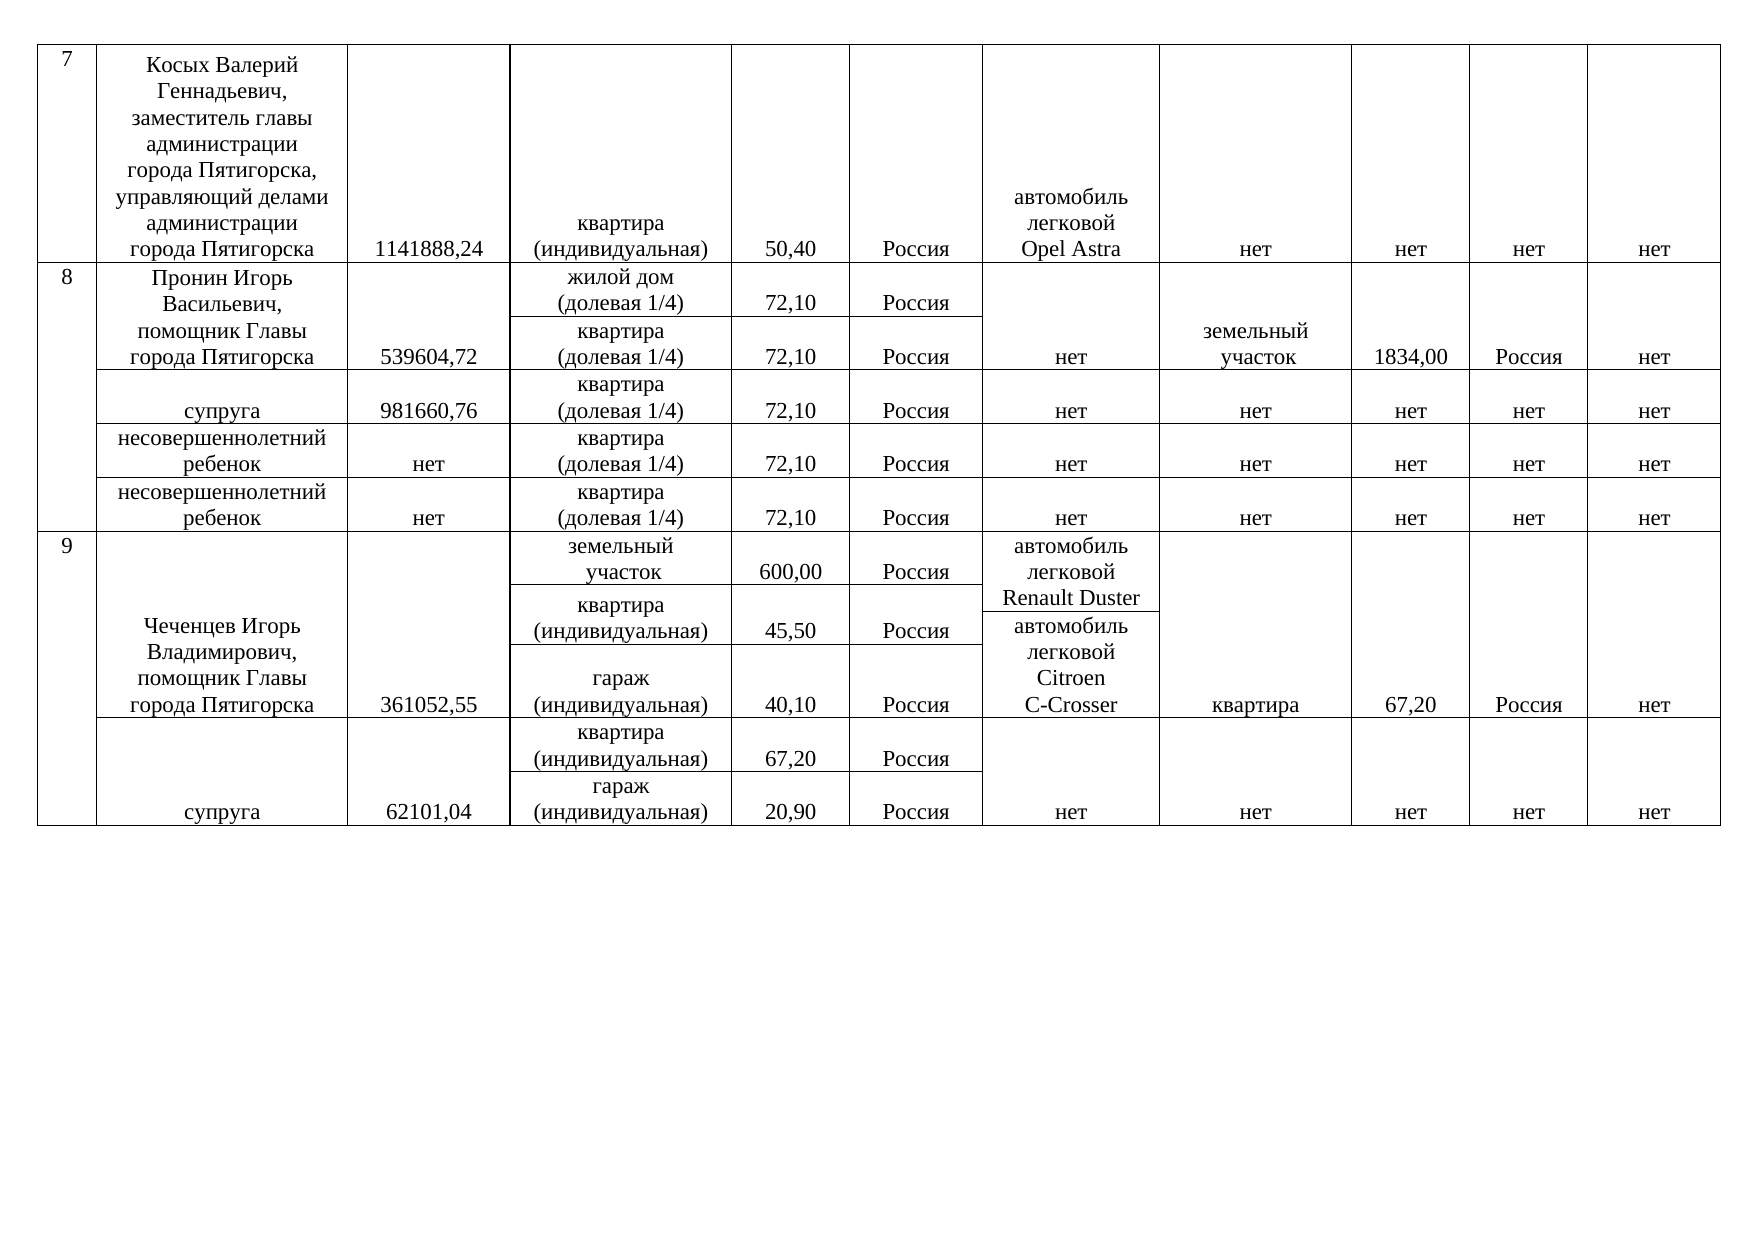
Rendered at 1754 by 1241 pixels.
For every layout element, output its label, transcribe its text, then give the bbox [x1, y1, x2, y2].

table_cell нет [348, 478, 509, 531]
table_cell 20,90 [732, 772, 849, 825]
table_cell 45,50 [732, 585, 849, 643]
table_cell 1141888,24 [348, 45, 509, 262]
table_cell Россия [850, 45, 982, 262]
table_cell автомобиль легковой Opel Astra [983, 45, 1159, 262]
table_cell 539604,72 [348, 263, 509, 369]
table_cell 72,10 [732, 370, 849, 423]
table_cell квартира (индивидуальная) [511, 718, 731, 771]
table_cell 50,40 [732, 45, 849, 262]
table_cell земельный участок [1160, 263, 1351, 369]
table_cell нет [1588, 532, 1720, 717]
table_cell Россия [1470, 532, 1587, 717]
table_cell Россия [850, 478, 982, 531]
table_cell нет [1352, 718, 1469, 825]
table_cell квартира (долевая 1/4) [511, 478, 731, 531]
table_cell нет [1352, 424, 1469, 477]
table_cell 67,20 [1352, 532, 1469, 717]
table_cell 40,10 [732, 645, 849, 717]
table_cell 72,10 [732, 317, 849, 369]
table_cell нет [1588, 718, 1720, 825]
table_cell Россия [850, 585, 982, 643]
table_cell нет [1352, 370, 1469, 423]
table_cell Россия [850, 263, 982, 316]
table_cell жилой дом (долевая 1/4) [511, 263, 731, 316]
table_cell нет [348, 424, 509, 477]
table_cell автомобиль легковой Renault Duster [983, 532, 1159, 611]
table_cell нет [1160, 370, 1351, 423]
table_cell супруга [97, 370, 347, 423]
table_cell нет [1588, 263, 1720, 369]
table_cell Россия [850, 370, 982, 423]
table_cell нет [1160, 478, 1351, 531]
table_cell Россия [850, 532, 982, 584]
table_cell нет [1588, 45, 1720, 262]
table_cell нет [983, 370, 1159, 423]
table_cell Россия [850, 317, 982, 369]
table_cell нет [1588, 478, 1720, 531]
table_cell нет [1160, 45, 1351, 262]
table_cell нет [1160, 718, 1351, 825]
table_cell нет [983, 263, 1159, 369]
table_cell Россия [850, 645, 982, 717]
table_cell 9 [38, 532, 96, 825]
table_cell квартира (индивидуальная) [511, 45, 731, 262]
table_cell несовершеннолетний ребенок [97, 478, 347, 531]
table_cell нет [1470, 424, 1587, 477]
table_cell 72,10 [732, 263, 849, 316]
table_cell нет [1470, 370, 1587, 423]
table_cell Пронин Игорь Васильевич, помощник Главы города Пятигорска [97, 263, 347, 369]
table_cell квартира (долевая 1/4) [511, 424, 731, 477]
table_cell Россия [850, 772, 982, 825]
table_cell Россия [850, 718, 982, 771]
table_cell нет [983, 478, 1159, 531]
table_cell квартира (индивидуальная) [511, 585, 731, 643]
table_cell Россия [850, 424, 982, 477]
table_cell 67,20 [732, 718, 849, 771]
table_cell 1834,00 [1352, 263, 1469, 369]
table_cell квартира [1160, 532, 1351, 717]
table_cell нет [1352, 478, 1469, 531]
table_cell 7 [38, 45, 96, 262]
table_cell 600,00 [732, 532, 849, 584]
table_cell квартира (долевая 1/4) [511, 370, 731, 423]
table_cell нет [1470, 478, 1587, 531]
table_cell нет [983, 718, 1159, 825]
table_cell 981660,76 [348, 370, 509, 423]
table_cell супруга [97, 718, 347, 825]
table_cell 361052,55 [348, 532, 509, 717]
table_cell квартира (долевая 1/4) [511, 317, 731, 369]
table_cell Косых Валерий Геннадьевич, заместитель главы администрации города Пятигорска, управляющий делами администрации города Пятигорска [97, 45, 347, 262]
table_cell нет [1470, 45, 1587, 262]
table_cell 72,10 [732, 424, 849, 477]
table_cell Россия [1470, 263, 1587, 369]
table_cell земельный участок [511, 532, 731, 584]
table_cell гараж (индивидуальная) [511, 645, 731, 717]
table_cell нет [983, 424, 1159, 477]
table_cell несовершеннолетний ребенок [97, 424, 347, 477]
table_cell Чеченцев Игорь Владимирович, помощник Главы города Пятигорска [97, 532, 347, 717]
table_cell 62101,04 [348, 718, 509, 825]
table_cell нет [1588, 370, 1720, 423]
table_cell 8 [38, 263, 96, 531]
table_cell нет [1470, 718, 1587, 825]
table_cell гараж (индивидуальная) [511, 772, 731, 825]
table_cell нет [1352, 45, 1469, 262]
table_cell нет [1588, 424, 1720, 477]
table_cell автомобиль легковой Citroen C-Crosser [983, 612, 1159, 717]
table_cell нет [1160, 424, 1351, 477]
table_cell 72,10 [732, 478, 849, 531]
